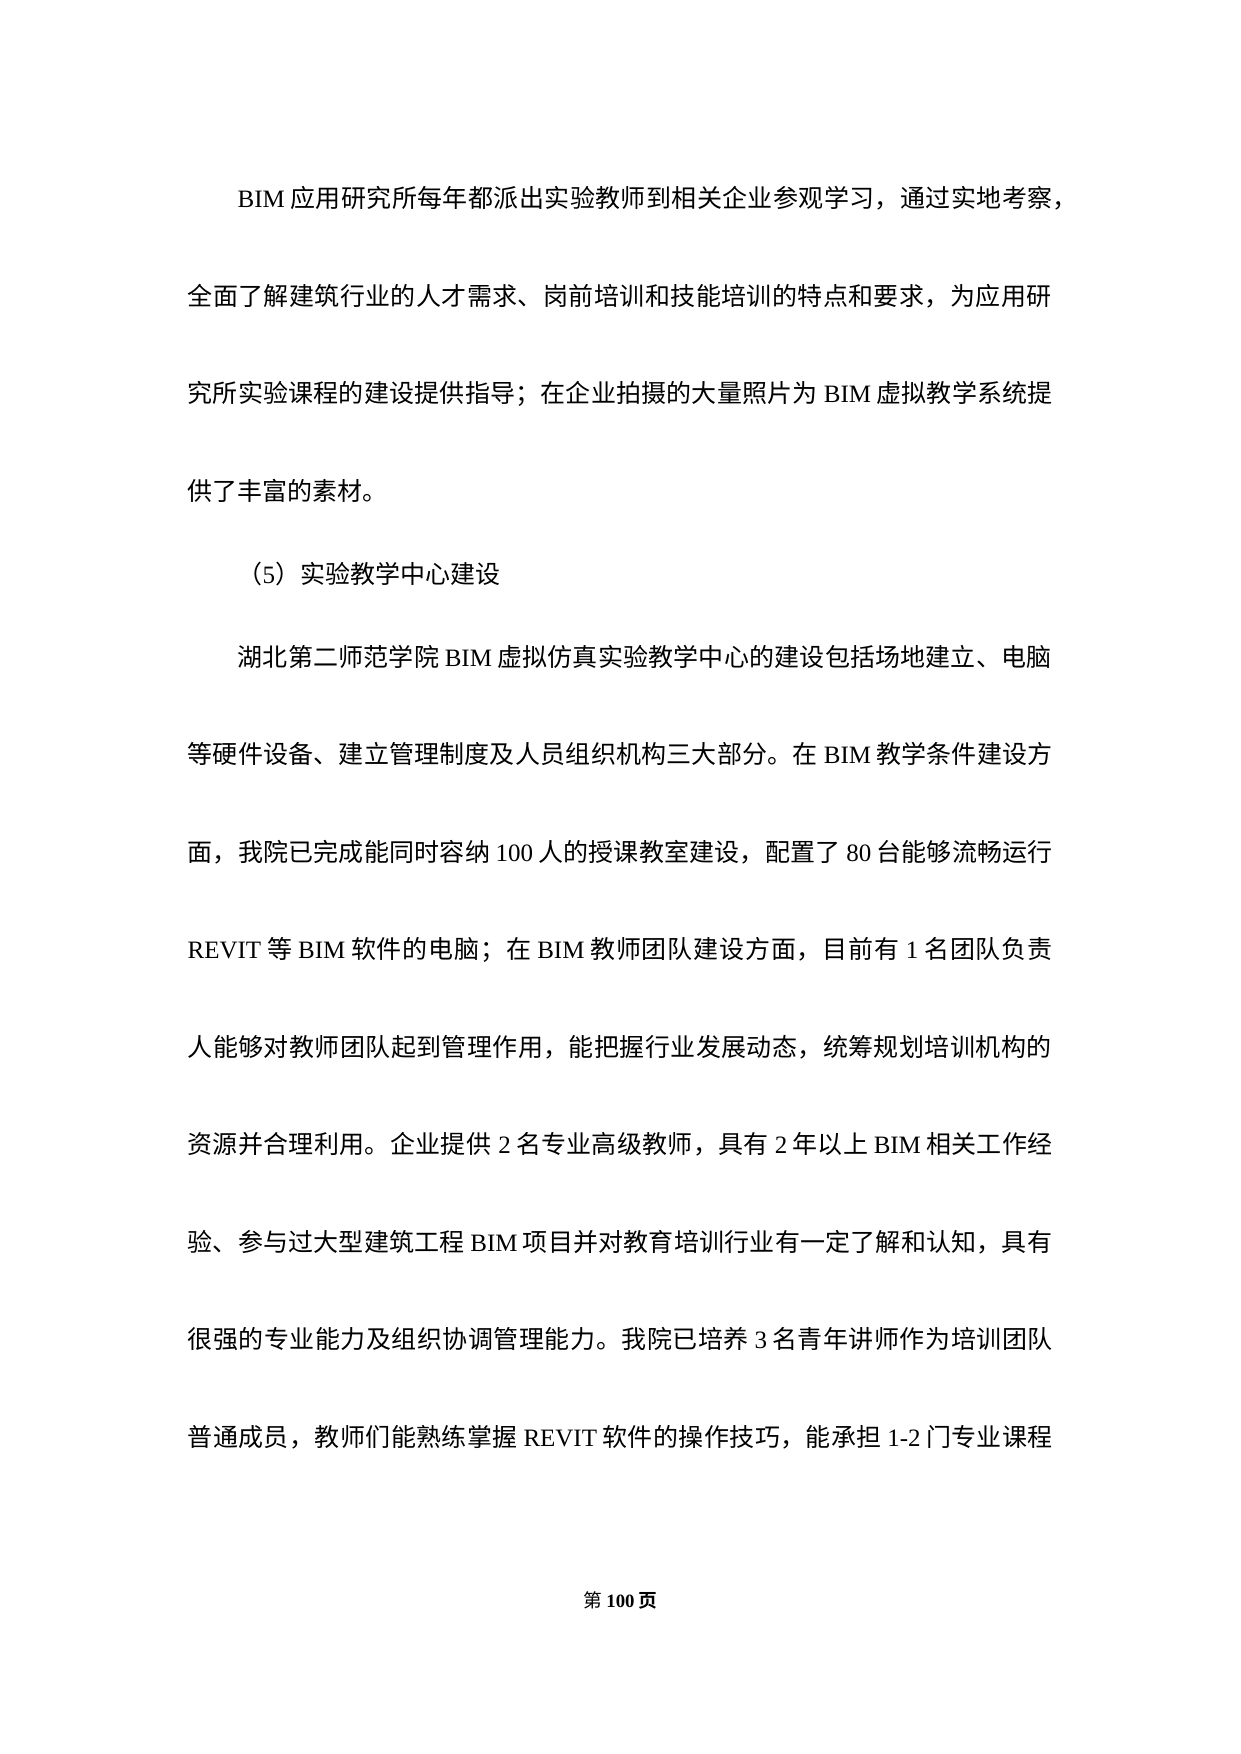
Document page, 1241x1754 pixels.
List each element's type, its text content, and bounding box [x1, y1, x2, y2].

text （5）实验教学中心建设 [187, 540, 1053, 605]
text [187, 623, 1053, 1468]
text BIM应用研究所每年都派出实验教师到相关企业参观学习，通过实地考察，全面了解建筑行业的人才需求、岗前培训和技能培训的特点和要求，为应用研究所实验课程的建设提供指导；在企业拍摄的大量照片为BIM虚拟教学系统提供了丰富的素材。 [187, 164, 1053, 522]
